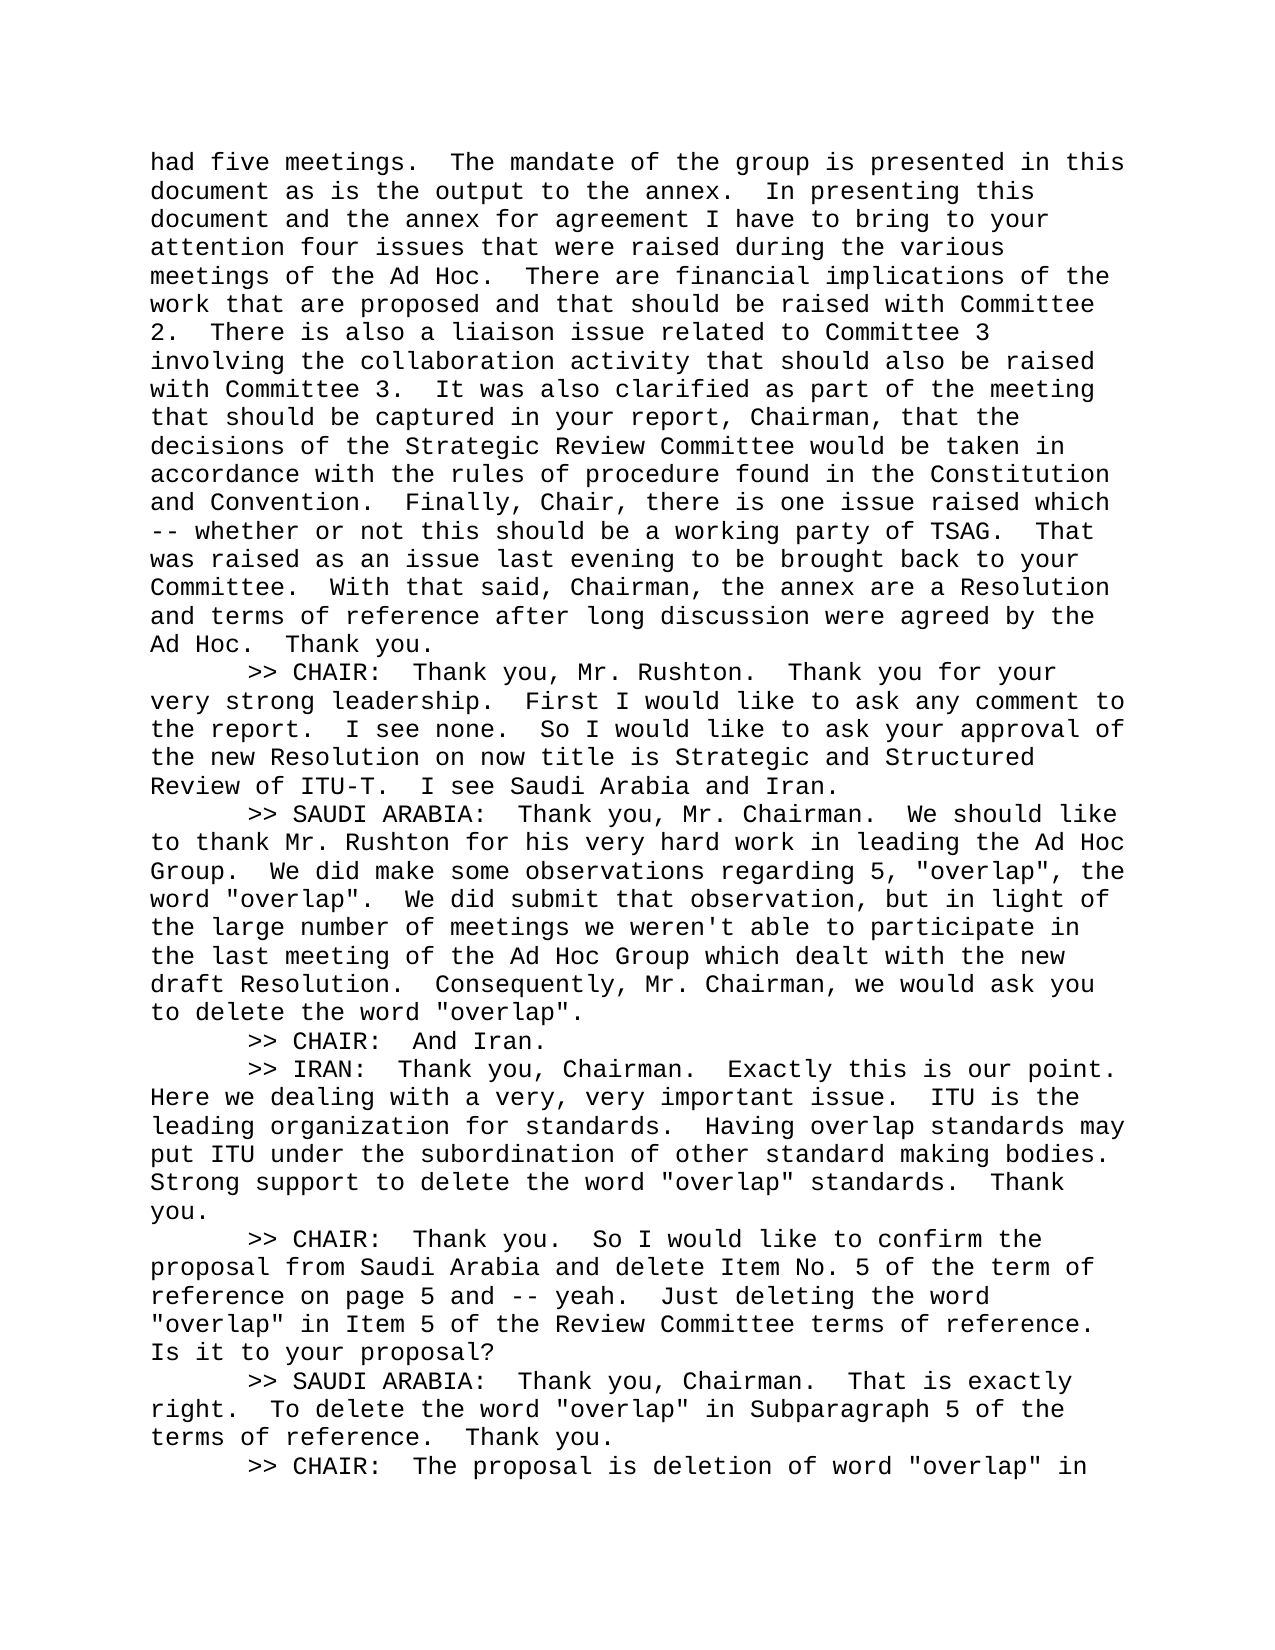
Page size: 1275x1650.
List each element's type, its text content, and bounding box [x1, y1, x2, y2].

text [150, 1453, 1125, 1482]
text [150, 150, 1125, 660]
text >> CHAIR: Thank you, Mr. Rushton. Thank you for your very strong leadership. First I would like to ask any comment to the report. I see none. So I would like to ask your approval of the new Resolution on now title is Strategic and Structured Review of ITU-T. I see Saudi Arabia and Iran. [150, 660, 1125, 802]
text >> CHAIR: Thank you. So I would like to confirm the proposal from Saudi Arabia and delete Item No. 5 of the term of reference on page 5 and -- yeah. Just deleting the word "overlap" in Item 5 of the Review Committee terms of reference. Is it to your proposal? [150, 1227, 1125, 1368]
text >> IRAN: Thank you, Chairman. Exactly this is our point. Here we dealing with a very, very important issue. ITU is the leading organization for standards. Having overlap standards may put ITU under the subordination of other standard making bodies. Strong support to delete the word "overlap" standards. Thank you. [150, 1057, 1125, 1227]
text >> CHAIR: And Iran. [150, 1028, 1125, 1057]
text >> SAUDI ARABIA: Thank you, Mr. Chairman. We should like to thank Mr. Rushton for his very hard work in leading the Ad Hoc Group. We did make some observations regarding 5, "overlap", the word "overlap". We did submit that observation, but in light of the large number of meetings we weren't able to participate in the last meeting of the Ad Hoc Group which dealt with the new draft Resolution. Consequently, Mr. Chairman, we would ask you to delete the word "overlap". [150, 802, 1125, 1028]
text >> SAUDI ARABIA: Thank you, Chairman. That is exactly right. To delete the word "overlap" in Subparagraph 5 of the terms of reference. Thank you. [150, 1368, 1125, 1453]
